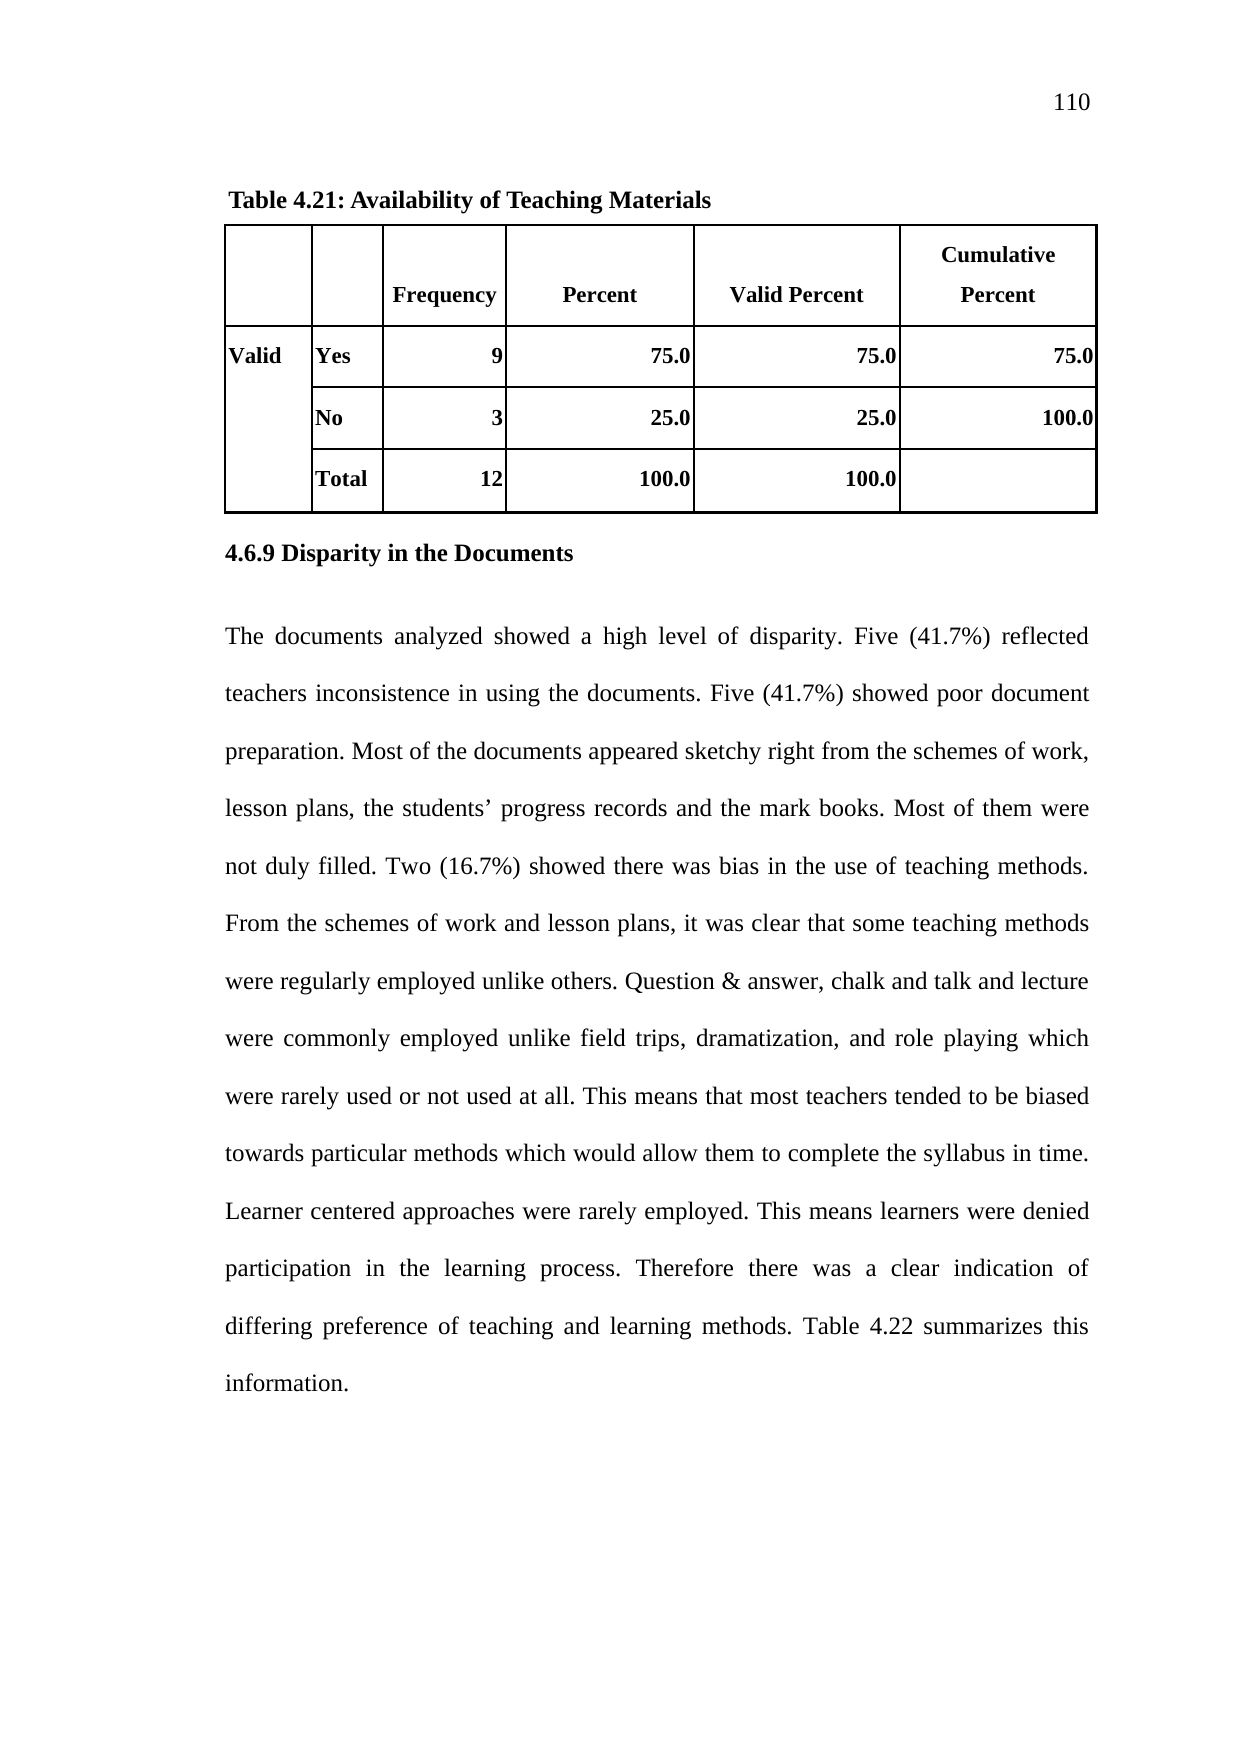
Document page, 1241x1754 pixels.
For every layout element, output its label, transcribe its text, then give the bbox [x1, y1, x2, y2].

table_cell [901, 450, 1095, 511]
table_cell 100.0 [695, 450, 899, 511]
text The documents analyzed showed a high level of disparity. Five (41.7%) reflected teachers inconsistence in using the documents. Five (41.7%) showed poor document preparation. Most of the documents appeared sketchy right from the schemes of work, lesson plans, the students’ progress records and the mark books. Most of them were not duly filled. Two (16.7%) showed there was bias in the use of teaching methods. From the schemes of work and lesson plans, it was clear that some teaching methods were regularly employed unlike others. Question & answer, chalk and talk and lecture were commonly employed unlike field trips, dramatization, and role playing which were rarely used or not used at all. This means that most teachers tended to be biased towards particular methods which would allow them to complete the syllabus in time. Learner centered approaches were rarely employed. This means learners were denied participation in the learning process. Therefore there was a clear indication of differing preference of teaching and learning methods. Table 4.22 summarizes this information. [225, 621, 1090, 1397]
table_cell 3 [384, 388, 505, 448]
table_cell No [313, 388, 382, 448]
table_cell 75.0 [507, 327, 693, 386]
table_cell Valid [226, 327, 311, 511]
table_cell 25.0 [507, 388, 693, 448]
table_cell 9 [384, 327, 505, 386]
table_cell 75.0 [695, 327, 899, 386]
table_cell 12 [384, 450, 505, 511]
table_cell Valid Percent [695, 226, 899, 325]
table_cell Frequency [384, 226, 505, 325]
table_cell Percent [507, 226, 693, 325]
table_cell 100.0 [901, 388, 1095, 448]
table_cell Yes [313, 327, 382, 386]
table_cell 75.0 [901, 327, 1095, 386]
table_cell [313, 226, 382, 325]
table_header Table 4.21: Availability of Teaching Materials [225, 158, 1096, 224]
table_cell Cumulative Percent [901, 226, 1095, 325]
subtitle 4.6.9 Disparity in the Documents [225, 538, 1090, 567]
table_cell 100.0 [507, 450, 693, 511]
table_cell Total [313, 450, 382, 511]
table_cell [226, 226, 311, 325]
table_cell 25.0 [695, 388, 899, 448]
